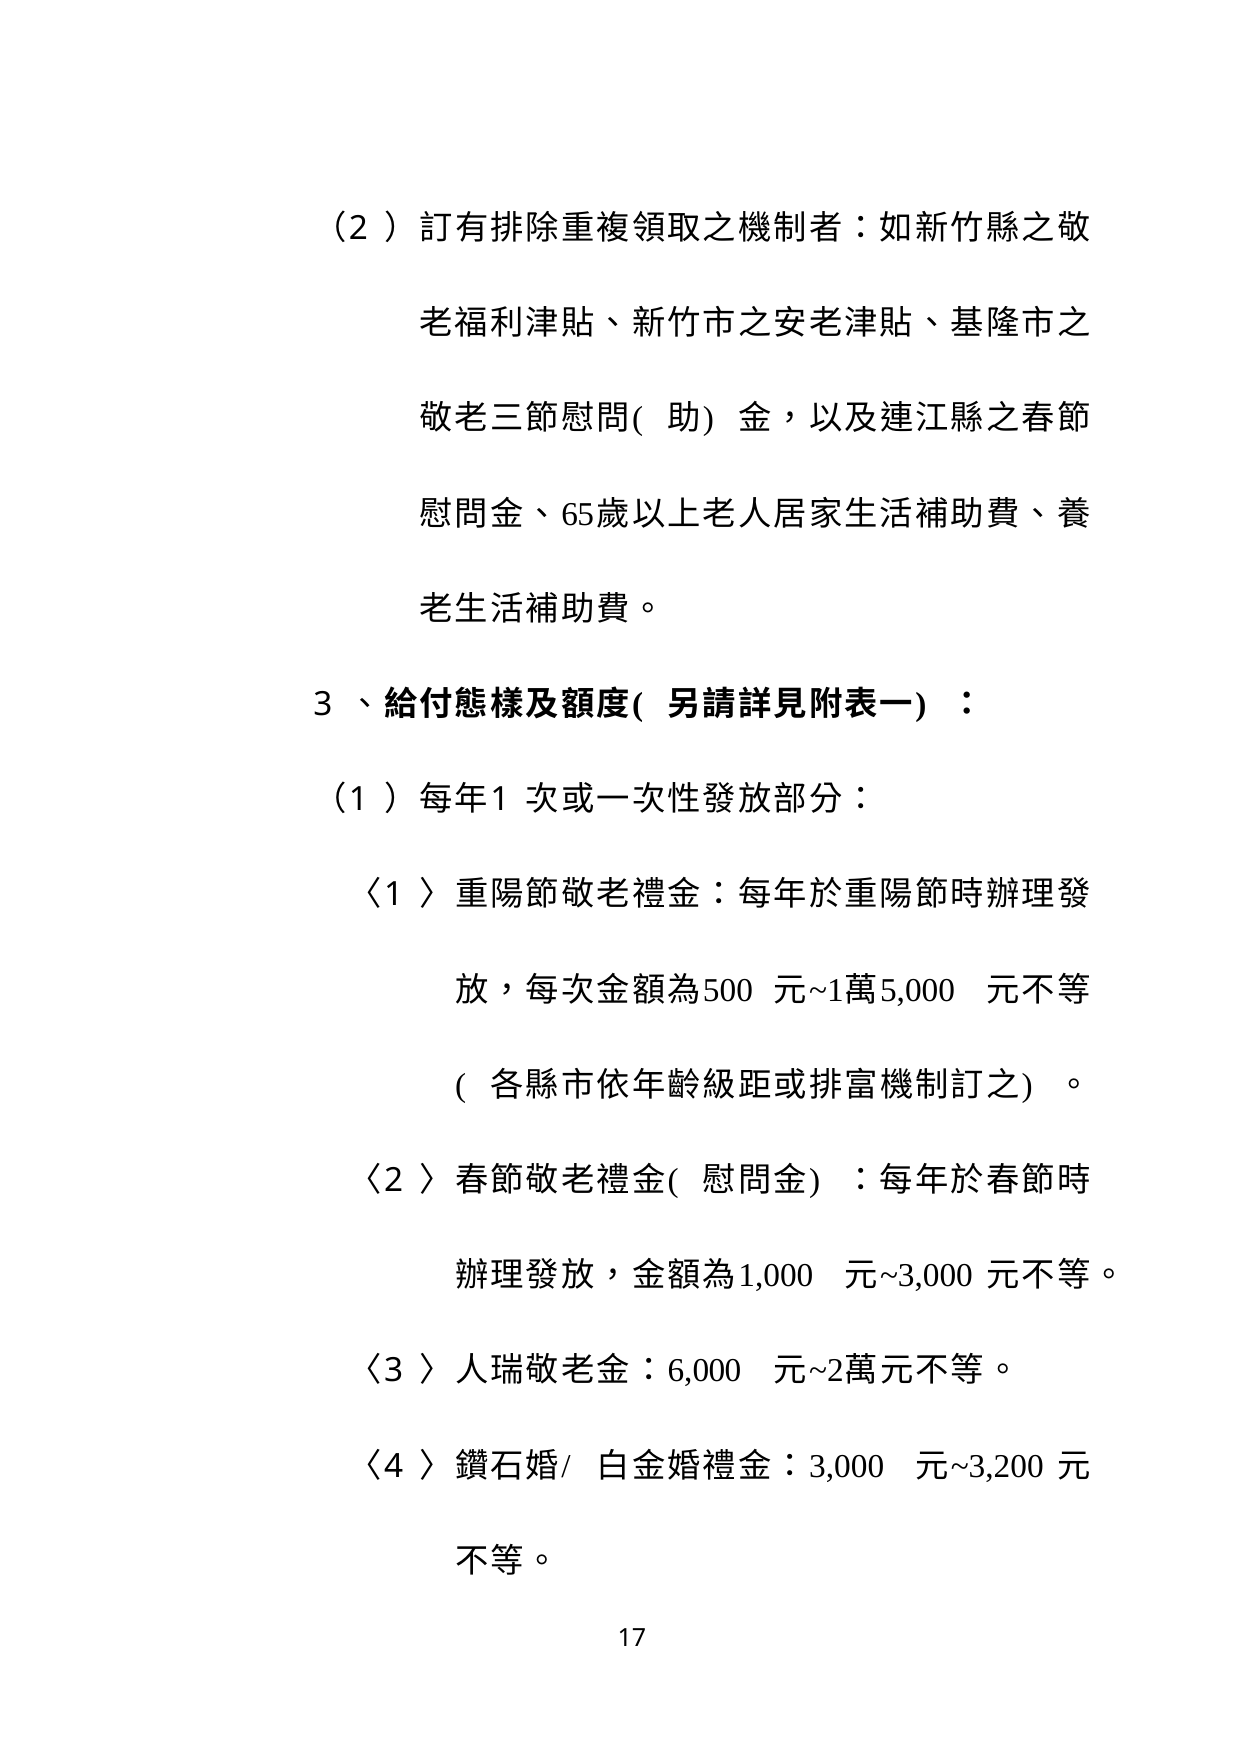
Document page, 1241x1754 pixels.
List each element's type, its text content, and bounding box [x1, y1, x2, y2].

subtitle 訂有排除重複領取之機制者：如新竹縣之敬老福利津貼、新竹市之安老津貼、基隆市之敬老三節慰問(助)金，以及連江縣之春節慰問金、65歲以上老人居家生活補助費、養老生活補助費。 [296, 177, 1092, 653]
subtitle 重陽節敬老禮金：每年於重陽節時辦理發放，每次金額為500元~1萬5,000元不等(各縣市依年齡級距或排富機制訂之)。 [331, 844, 1092, 1129]
subtitle 春節敬老禮金(慰問金)：每年於春節時辦理發放，金額為1,000元~3,000元不等。 [331, 1129, 1092, 1320]
subtitle 鑽石婚/白金婚禮金：3,000元~3,200元不等。 [331, 1415, 1092, 1605]
subtitle 每年1次或一次性發放部分： [296, 748, 1092, 844]
subtitle 人瑞敬老金：6,000元~2萬元不等。 [331, 1320, 1092, 1415]
subtitle 給付態樣及額度(另請詳見附表一)： [296, 653, 1092, 748]
